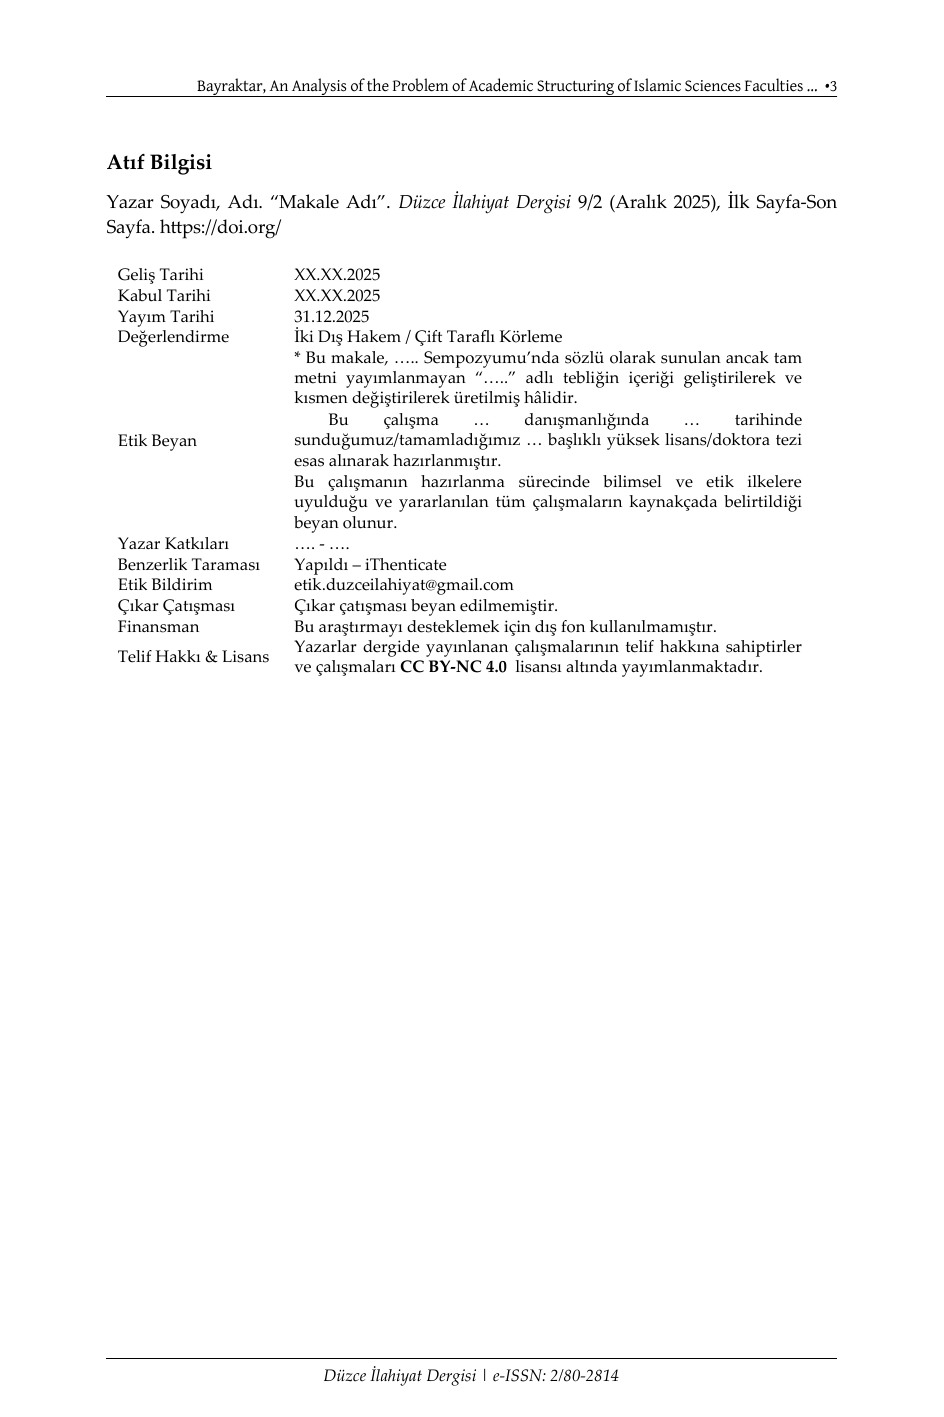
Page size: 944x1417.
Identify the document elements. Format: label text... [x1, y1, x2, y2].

table_cell * Bu makale, ….. Sempozyumu’nda sözlü olarak sunulan ancak tam metni yayımlanmayan “…..” adlı tebliğin içeriği geliştirilerek ve kısmen değiştirilerek üretilmiş hâlidir. Bu çalışma … danışmanlığında … tarihinde sunduğumuz/tamamladığımız … başlıklı yüksek lisans/doktora tezi esas alınarak hazırlanmıştır. Bu çalışmanın hazırlanma sürecinde bilimsel ve etik ilkelere uyulduğu ve yararlanılan tüm çalışmaların kaynakçada belirtildiği beyan olunur. [283, 347, 814, 533]
table_cell Değerlendirme [106, 326, 283, 347]
table_header XX.XX.2025 [283, 264, 814, 285]
table_cell İki Dış Hakem / Çift Taraflı Körleme [283, 326, 814, 347]
table_cell Çıkar Çatışması [106, 595, 283, 616]
table_cell Yazar Katkıları [106, 533, 283, 554]
table_header Geliş Tarihi [106, 264, 283, 285]
table_cell …. - …. [283, 533, 814, 554]
text Yazar Soyadı, Adı. “Makale Adı”. Düzce İlahiyat Dergisi 9/2 (Aralık 2025), İlk Sayfa-Son Sayfa. https://doi.org/ [106, 188, 837, 239]
table_cell Etik Bildirim [106, 574, 283, 595]
table_cell Bu araştırmayı desteklemek için dış fon kullanılmamıştır. [283, 616, 814, 636]
table_cell Benzerlik Taraması [106, 554, 283, 574]
table_cell 31.12.2025 [283, 306, 814, 326]
table_cell XX.XX.2025 [283, 285, 814, 306]
table_cell Yayım Tarihi [106, 306, 283, 326]
subtitle Atıf Bilgisi [106, 148, 837, 176]
table_cell Finansman [106, 616, 283, 636]
table_cell Yapıldı – iThenticate [283, 554, 814, 574]
table_cell Telif Hakkı & Lisans [106, 636, 283, 677]
table_cell etik.duzceilahiyat@gmail.com [283, 574, 814, 595]
table_cell Kabul Tarihi [106, 285, 283, 306]
table_cell Yazarlar dergide yayınlanan çalışmalarının telif hakkına sahiptirler ve çalışmaları CC BY-NC 4.0 lisansı altında yayımlanmaktadır. [283, 636, 814, 677]
table_cell Çıkar çatışması beyan edilmemiştir. [283, 595, 814, 616]
table_cell Etik Beyan [106, 347, 283, 533]
